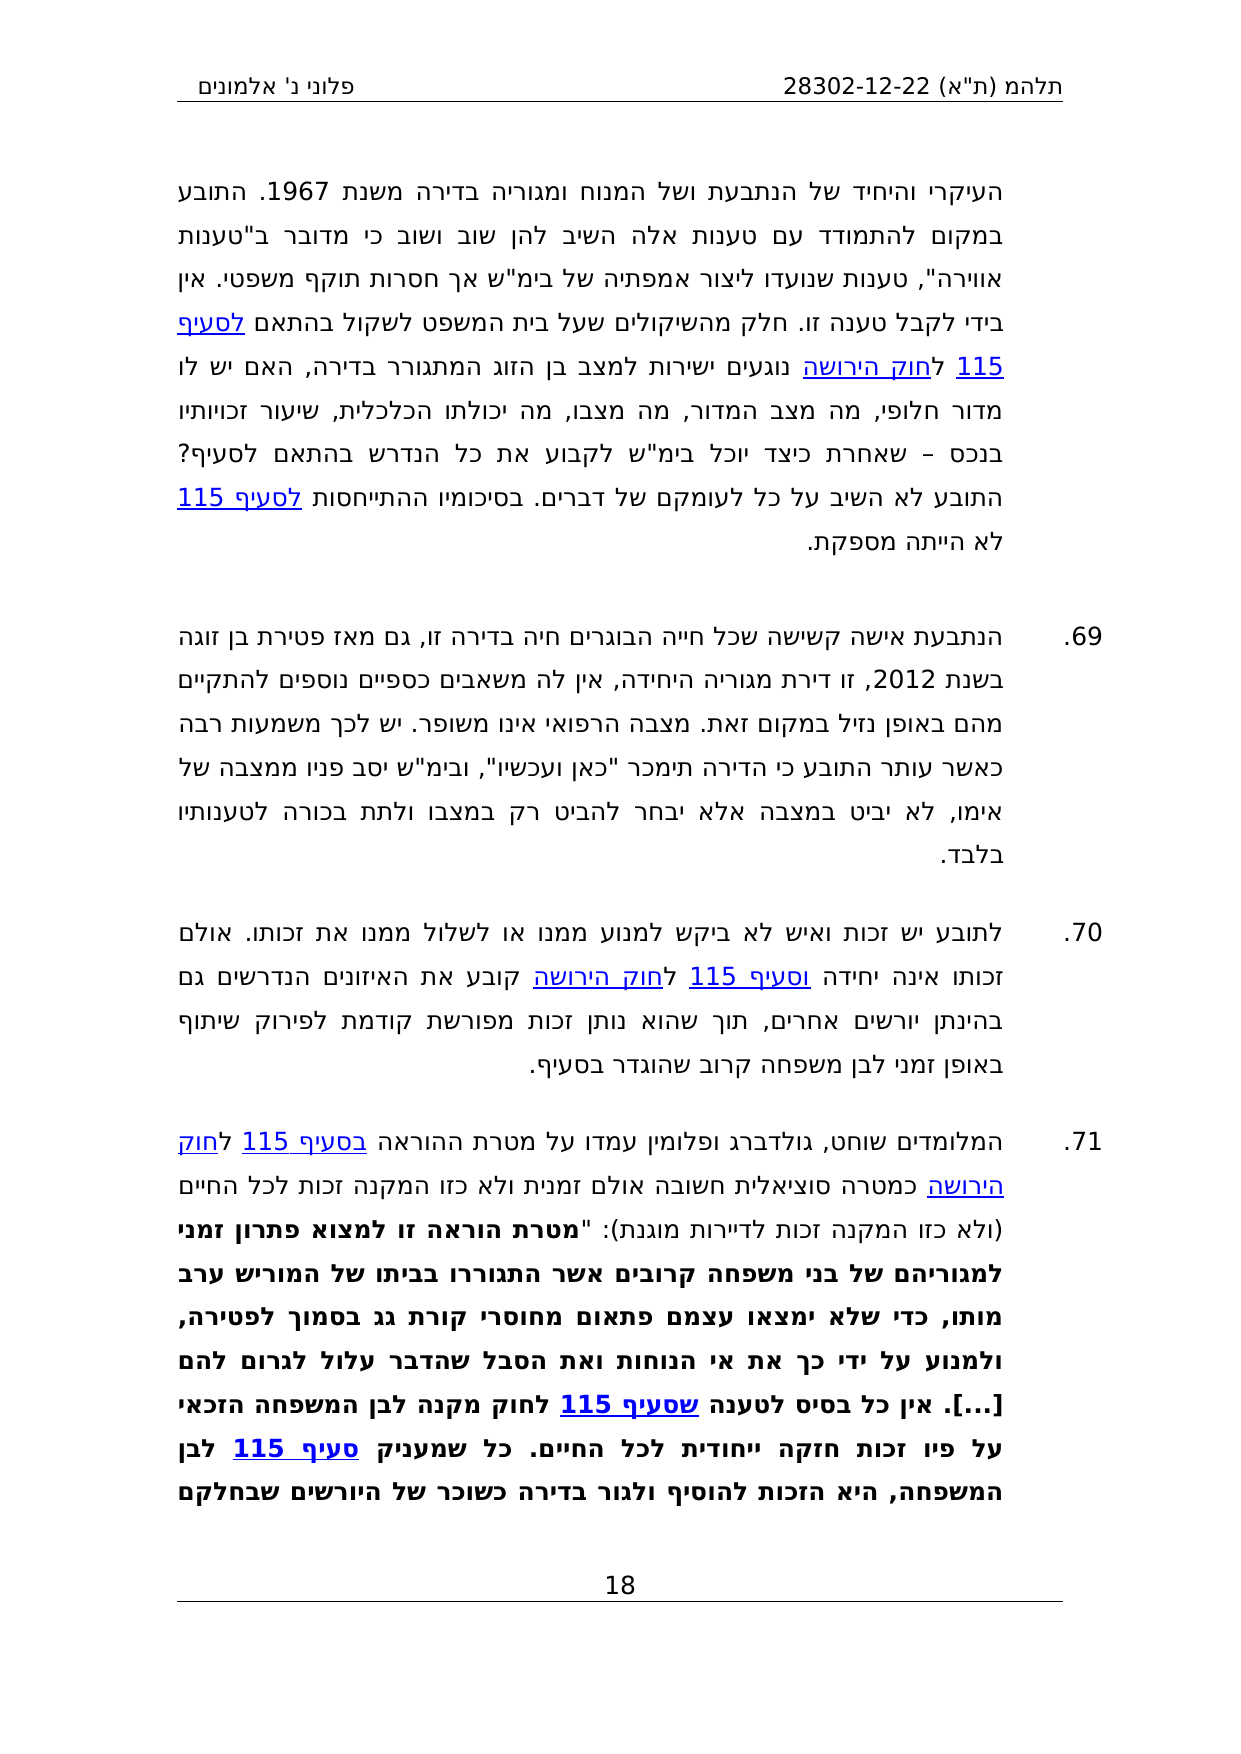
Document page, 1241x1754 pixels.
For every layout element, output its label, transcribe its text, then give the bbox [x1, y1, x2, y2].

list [177, 177, 1063, 556]
list הנתבעת אישה קשישה שכל חייה הבוגרים חיה בדירה זו, גם מאז פטירת בן זוגה בשנת 2012, זו דירת מגוריה היחידה, אין לה משאבים כספיים נוספים להתקיים מהם באופן נזיל במקום זאת. מצבה הרפואי אינו משופר. יש לכך משמעות רבה כאשר עותר התובע כי הדירה תימכר "כאן ועכשיו", ובימ"ש יסב פניו ממצבה של אימו, לא יביט במצבה אלא יבחר להביט רק במצבו ולתת בכורה לטענותיו בלבד. [177, 622, 1063, 870]
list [177, 1128, 1063, 1507]
list לתובע יש זכות ואיש לא ביקש למנוע ממנו או לשלול ממנו את זכותו. אולם זכותו אינה יחידה וסעיף 115 לחוק הירושה קובע את האיזונים הנדרשים גם בהינתן יורשים אחרים, תוך שהוא נותן זכות מפורשת קודמת לפירוק שיתוף באופן זמני לבן משפחה קרוב שהוגדר בסעיף. [177, 918, 1063, 1079]
